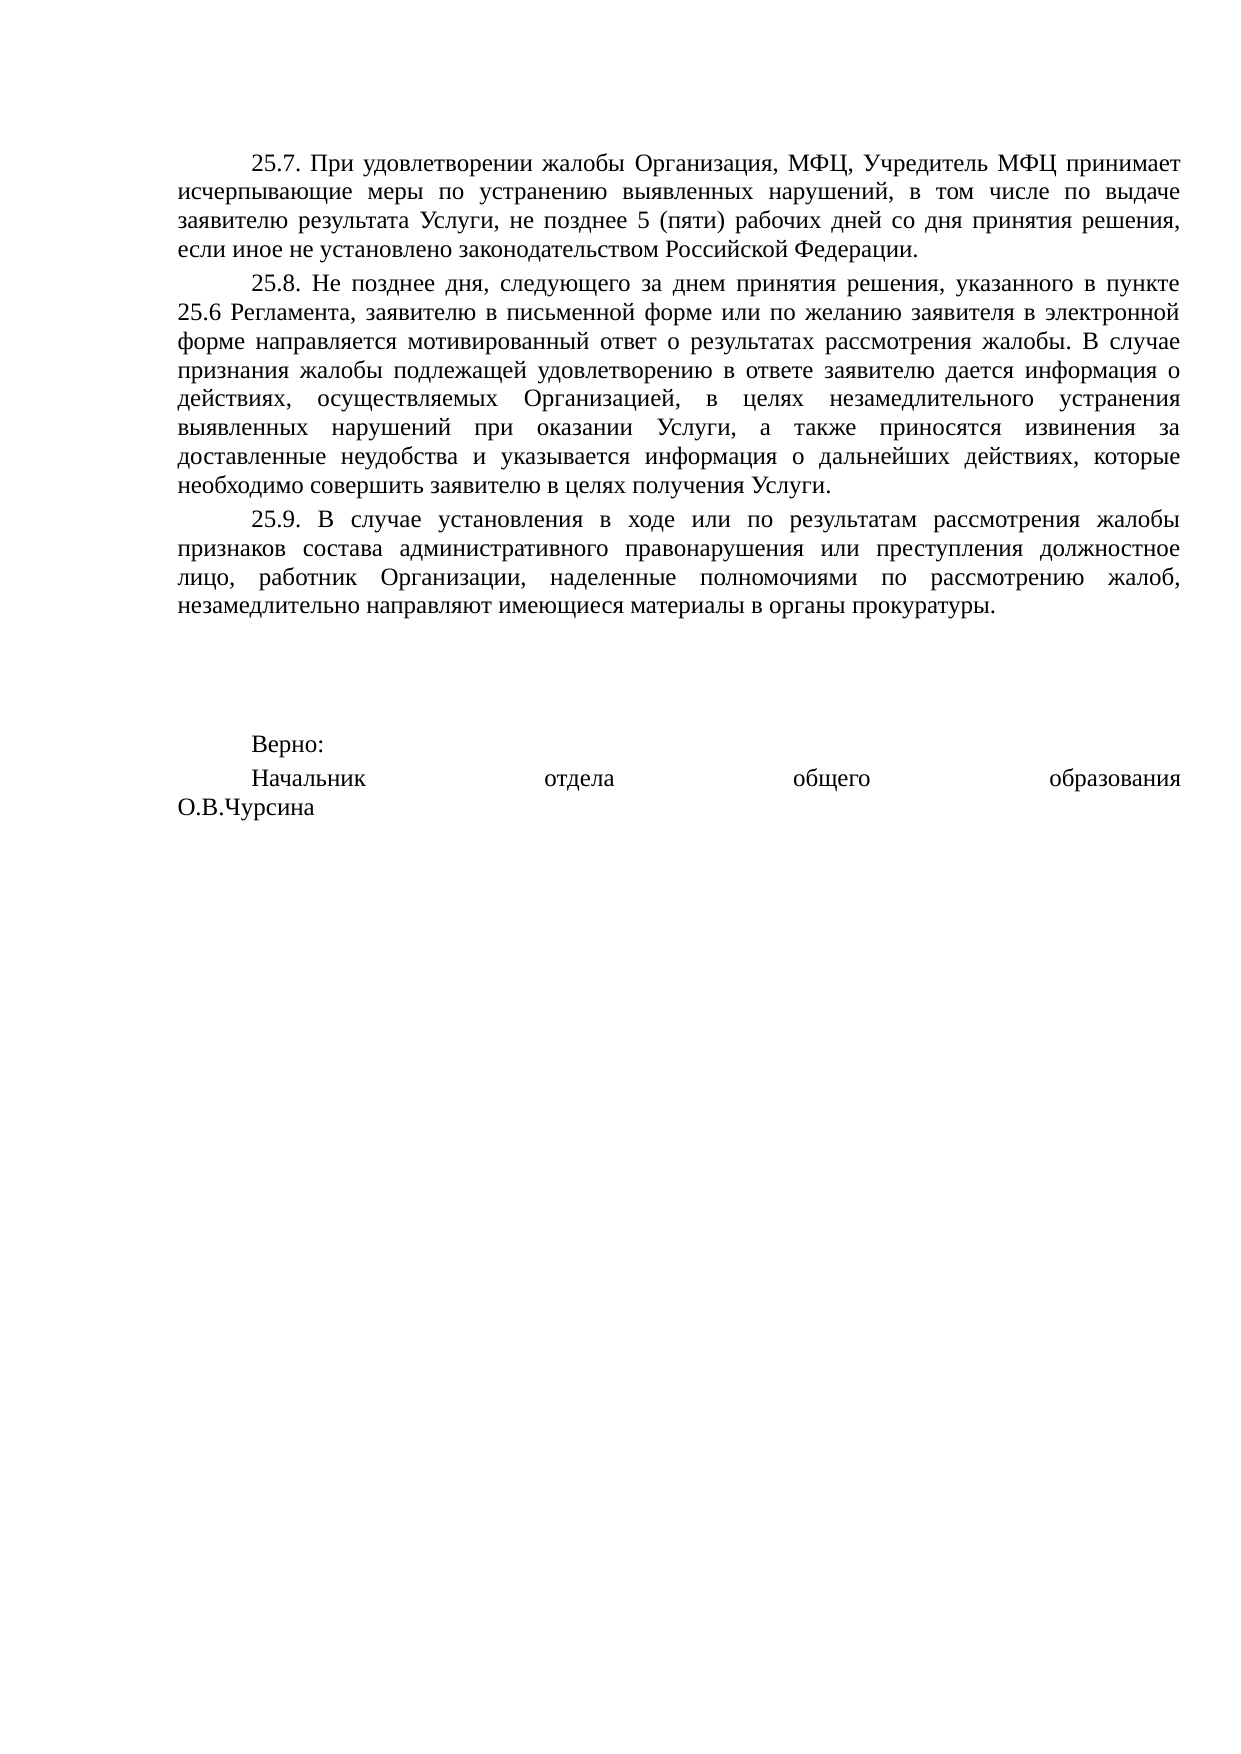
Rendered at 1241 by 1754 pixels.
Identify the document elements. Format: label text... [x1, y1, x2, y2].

list 25.7. При удовлетворении жалобы Организация, МФЦ, Учредитель МФЦ принимает исчерпывающие меры по устранению выявленных нарушений, в том числе по выдаче заявителю результата Услуги, не позднее 5 (пяти) рабочих дней со дня принятия решения, если иное не установлено законодательством Российской Федерации. [177, 148, 1181, 263]
list 25.8. Не позднее дня, следующего за днем принятия решения, указанного в пункте 25.6 Регламента, заявителю в письменной форме или по желанию заявителя в электронной форме направляется мотивированный ответ о результатах рассмотрения жалобы. В случае признания жалобы подлежащей удовлетворению в ответе заявителю дается информация о действиях, осуществляемых Организацией, в целях незамедлительного устранения выявленных нарушений при оказании Услуги, а также приносятся извинения за доставленные неудобства и указывается информация о дальнейших действиях, которые необходимо совершить заявителю в целях получения Услуги. [177, 268, 1181, 498]
list 25.9. В случае установления в ходе или по результатам рассмотрения жалобы признаков состава административного правонарушения или преступления должностное лицо, работник Организации, наделенные полномочиями по рассмотрению жалоб, незамедлительно направляют имеющиеся материалы в органы прокуратуры. [177, 504, 1181, 619]
list Верно: [177, 729, 1181, 758]
list Начальник отдела общего образования О.В.Чурсина [177, 763, 1181, 821]
